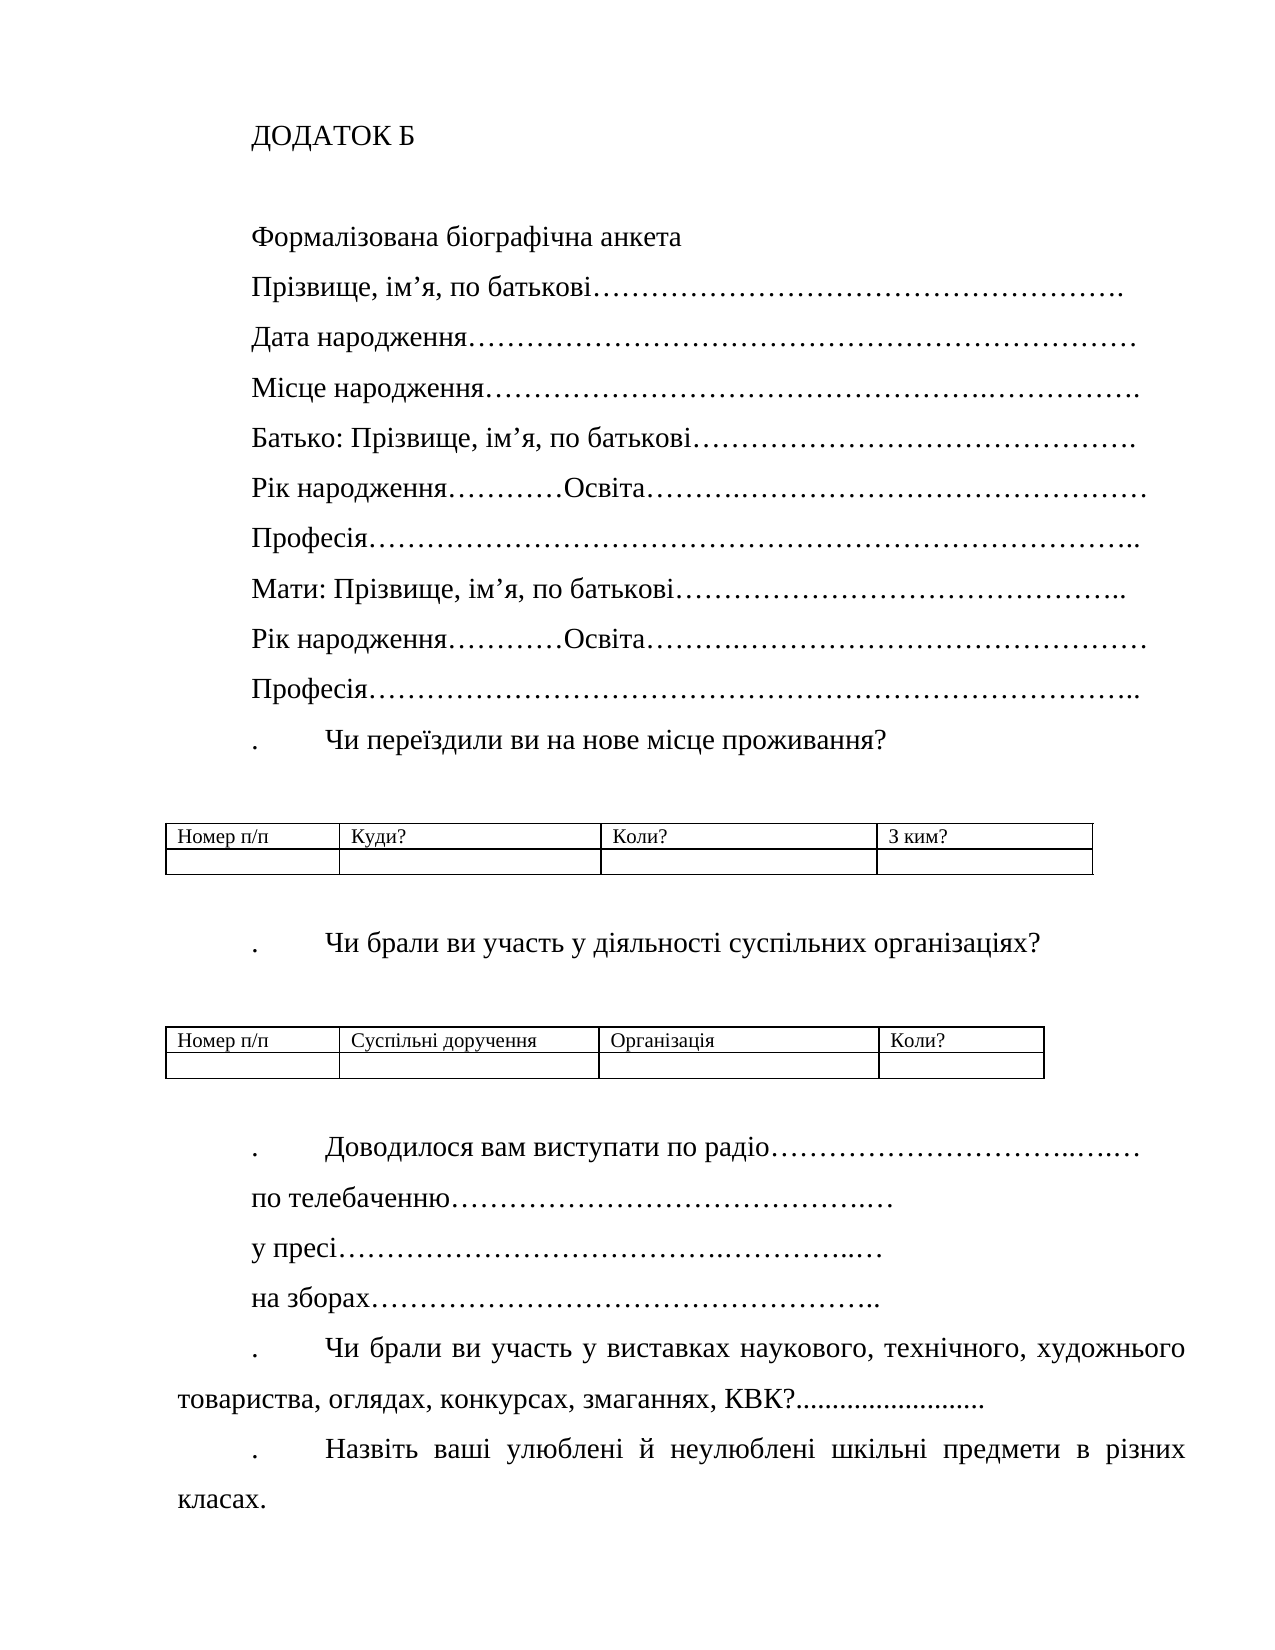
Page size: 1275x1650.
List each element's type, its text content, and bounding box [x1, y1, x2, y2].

text . Назвіть ваші улюблені й неулюблені шкільні предмети в різних класах. [177, 1431, 1186, 1515]
text Батько: Прізвище, ім’я, по батькові………………………………………. [177, 420, 1186, 453]
table_cell [340, 850, 600, 874]
text Прізвище, ім’я, по батькові………………………………………………. [177, 269, 1186, 303]
table_header З ким? [878, 824, 1092, 848]
table_header Організація [600, 1028, 878, 1052]
table_cell [167, 850, 339, 874]
text Професія…………………………………………………………………….. [177, 672, 1186, 705]
table_cell [167, 1053, 339, 1077]
text . Чи переїздили ви на нове місце проживання? [177, 722, 1186, 755]
table_cell [602, 850, 876, 874]
text Рік народження…………Освіта……….…………………………………… [177, 621, 1186, 655]
table_header Номер п/п [167, 1028, 339, 1052]
text Рік народження…………Освіта……….…………………………………… [177, 470, 1186, 504]
text . Чи брали ви участь у виставках наукового, технічного, художнього товариства, оглядах, конкурсах, змаганнях, КВК?.......................... [177, 1331, 1186, 1414]
table_header Коли? [880, 1028, 1043, 1052]
table_cell [880, 1053, 1043, 1077]
table_cell [340, 1053, 598, 1077]
text на зборах…………………………………………….. [177, 1280, 1186, 1314]
text Формалізована біографічна анкета [177, 219, 1186, 252]
table_header Номер п/п [167, 824, 339, 848]
text . Доводилося вам виступати по радіо…………………………..….… [177, 1129, 1186, 1163]
text Професія…………………………………………………………………….. [177, 521, 1186, 554]
table_cell [878, 850, 1092, 874]
text Додаток Б [177, 118, 1186, 152]
text Місце народження…………………………………………….……………. [177, 370, 1186, 403]
table_header Куди? [340, 824, 600, 848]
text . Чи брали ви участь у діяльності суспільних організаціях? [177, 926, 1186, 959]
text Дата народження…………………………………………………………… [177, 319, 1186, 353]
text по телебаченню…………………………………….… [177, 1180, 1186, 1213]
table_header Коли? [602, 824, 876, 848]
text Мати: Прізвище, ім’я, по батькові……………………………………….. [177, 571, 1186, 604]
table_header Суспільні доручення [340, 1028, 598, 1052]
table_cell [600, 1053, 878, 1077]
text у пресі………………………………….…………..… [177, 1230, 1186, 1263]
